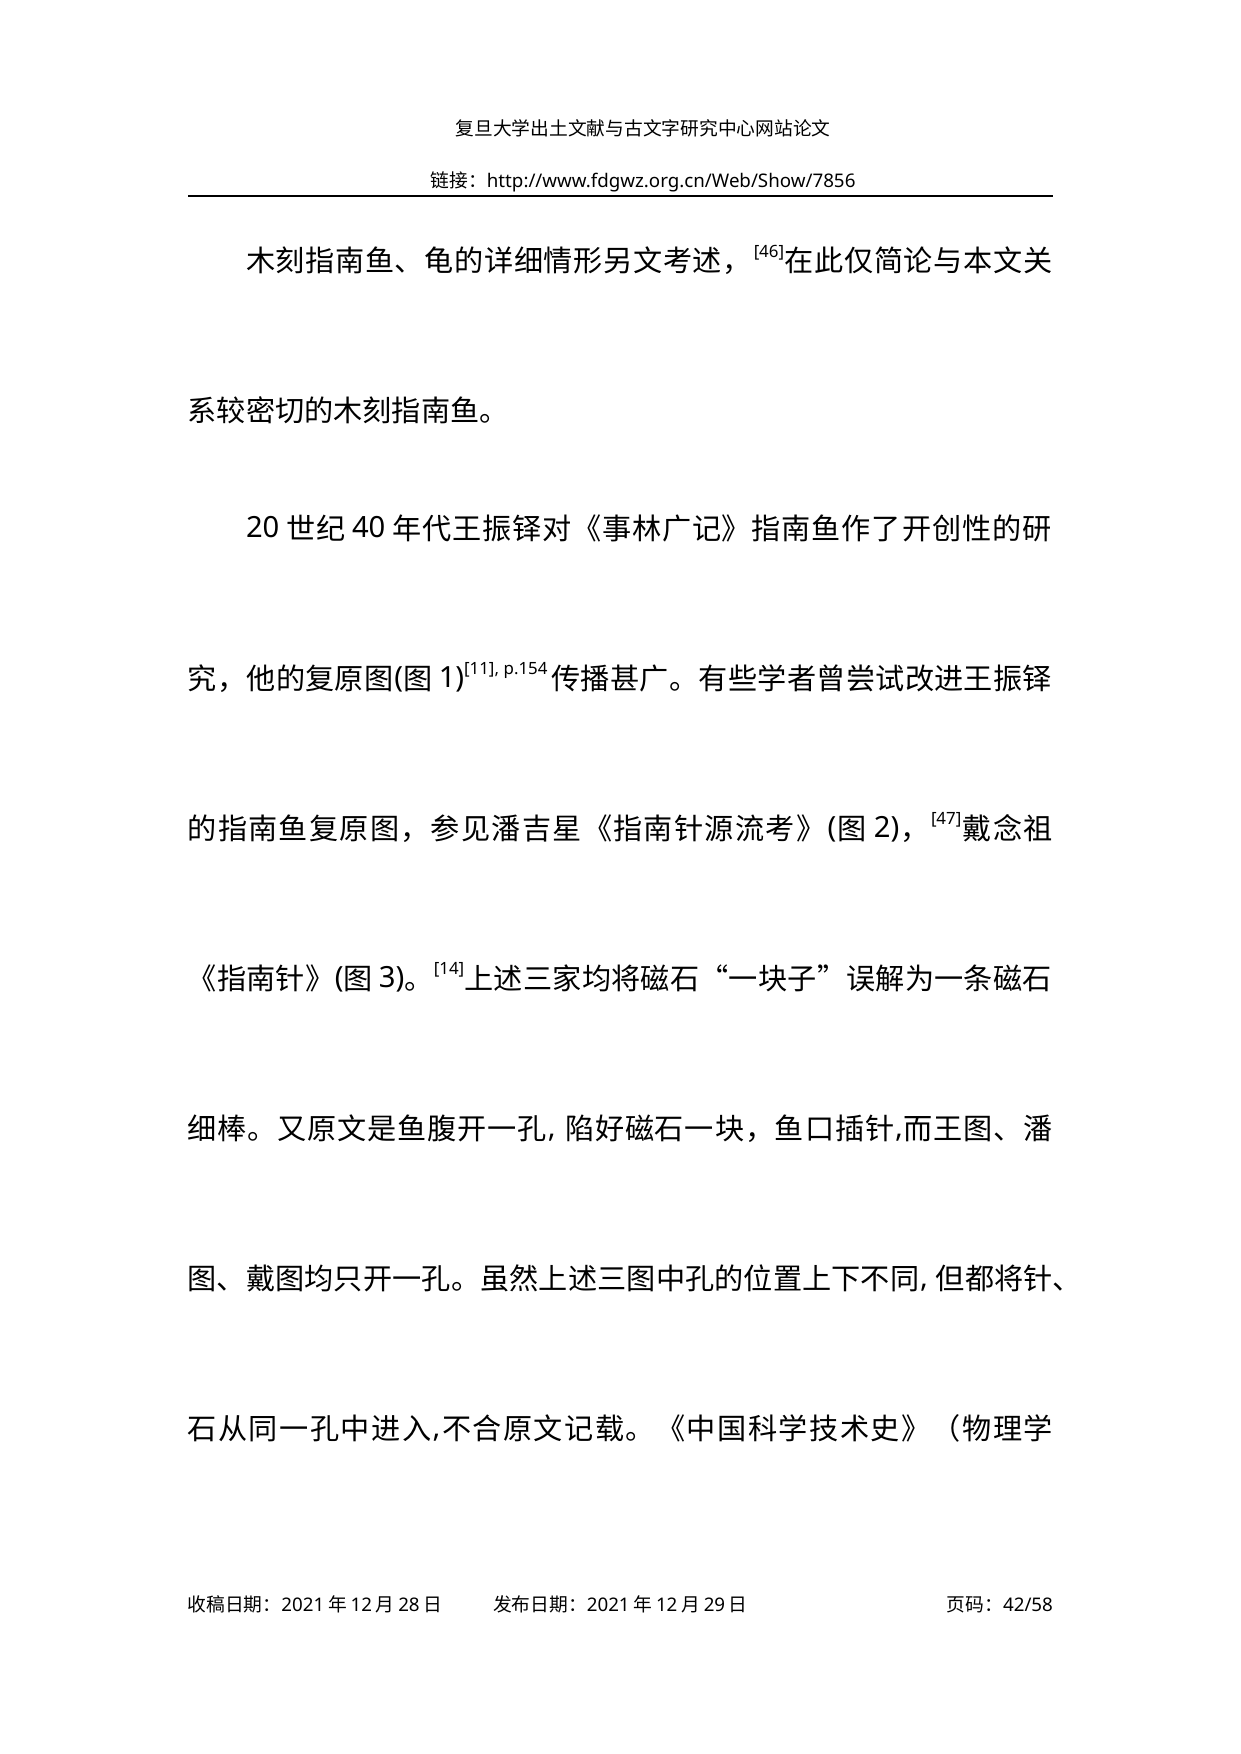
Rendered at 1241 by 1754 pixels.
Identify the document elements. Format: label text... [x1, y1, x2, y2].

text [187, 489, 1053, 1464]
text 木刻指南鱼、龟的详细情形另文考述，[46]在此仅简论与本文关系较密切的木刻指南鱼。 [187, 222, 1053, 447]
